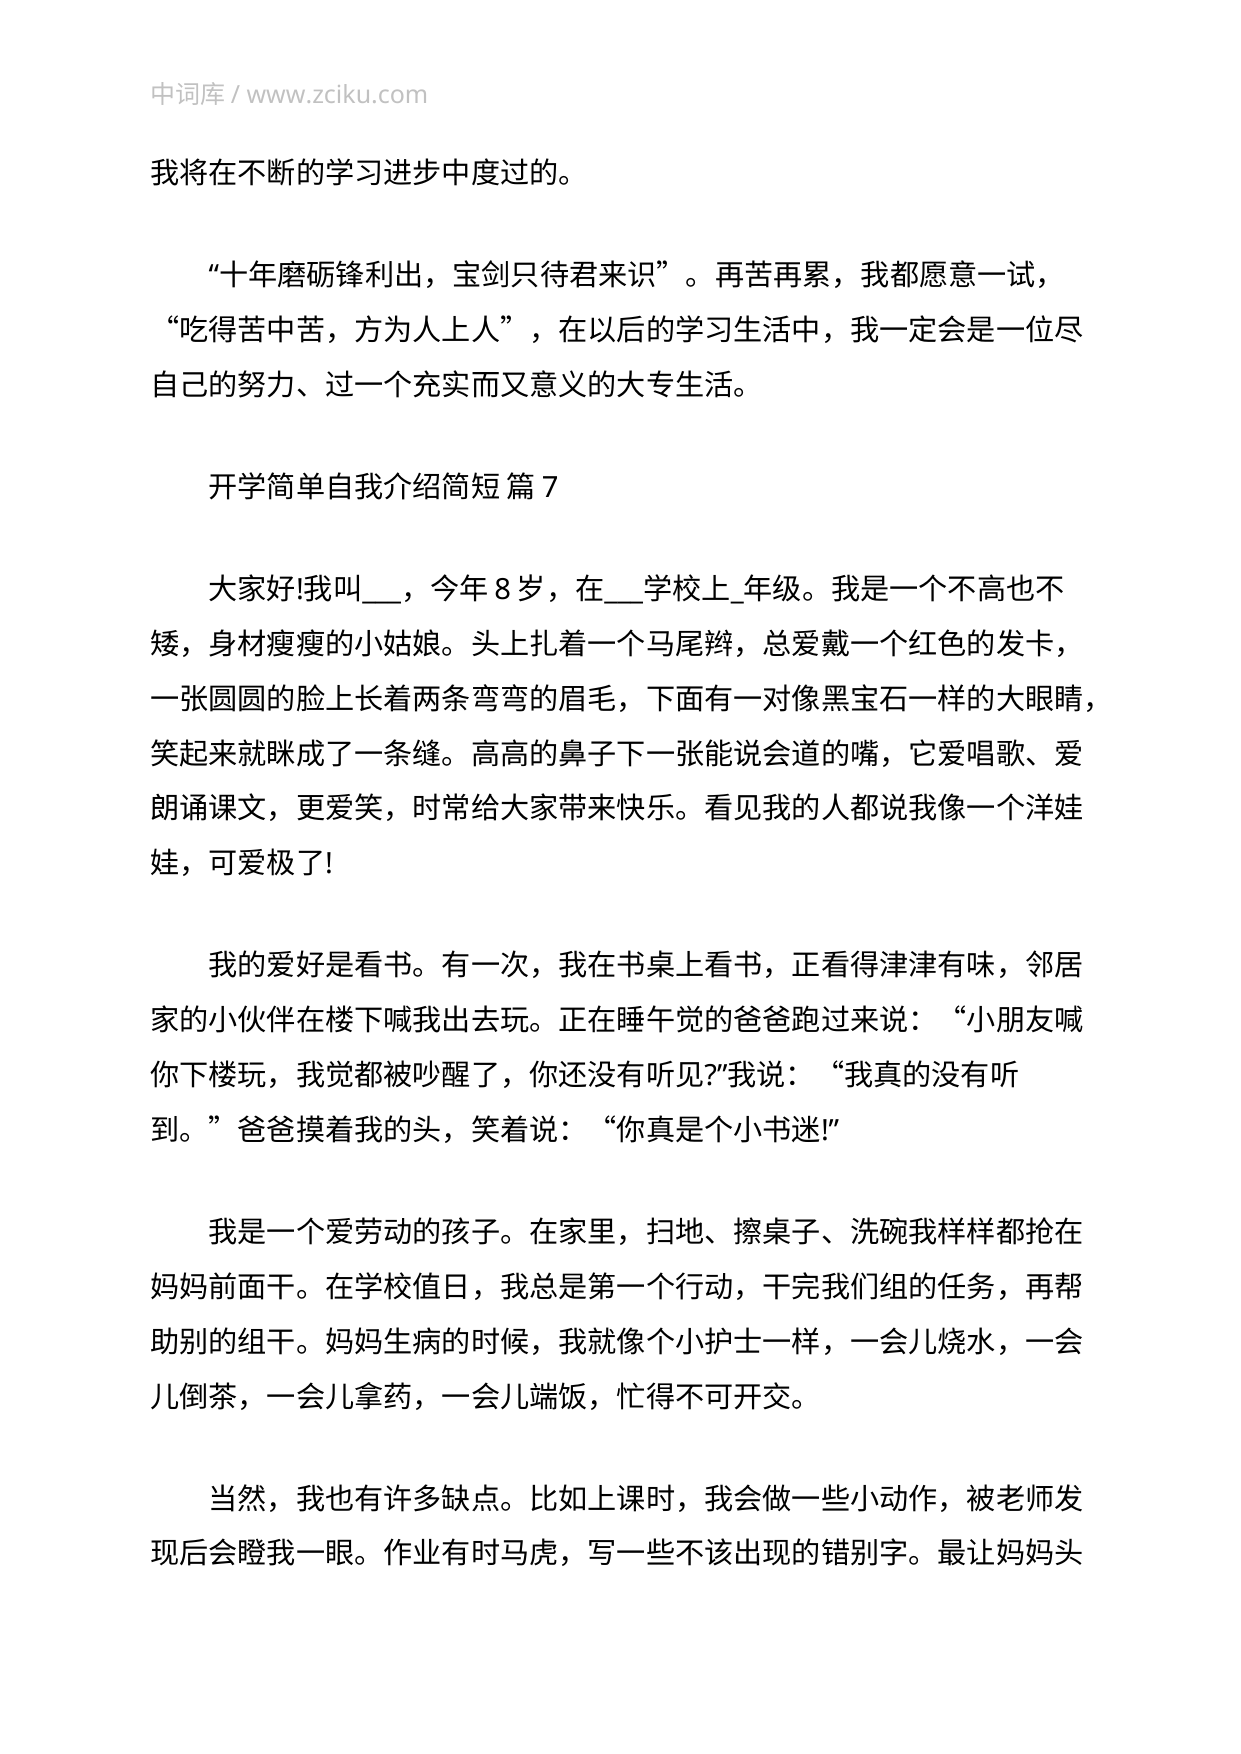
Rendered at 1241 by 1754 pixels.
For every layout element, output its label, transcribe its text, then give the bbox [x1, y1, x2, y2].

text 我的爱好是看书。有一次，我在书桌上看书，正看得津津有味，邻居家的小伙伴在楼下喊我出去玩。正在睡午觉的爸爸跑过来说：“小朋友喊你下楼玩，我觉都被吵醒了，你还没有听见?”我说：“我真的没有听到。”爸爸摸着我的头，笑着说：“你真是个小书迷!” [150, 942, 1090, 1149]
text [150, 1475, 1090, 1572]
text “十年磨砺锋利出，宝剑只待君来识”。再苦再累，我都愿意一试，“吃得苦中苦，方为人上人”，在以后的学习生活中，我一定会是一位尽自己的努力、过一个充实而又意义的大专生活。 [150, 252, 1090, 404]
text 我是一个爱劳动的孩子。在家里，扫地、擦桌子、洗碗我样样都抢在妈妈前面干。在学校值日，我总是第一个行动，干完我们组的任务，再帮助别的组干。妈妈生病的时候，我就像个小护士一样，一会儿烧水，一会儿倒茶，一会儿拿药，一会儿端饭，忙得不可开交。 [150, 1209, 1090, 1416]
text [150, 150, 1090, 192]
text 大家好!我叫___，今年8岁，在___学校上_年级。我是一个不高也不矮，身材瘦瘦的小姑娘。头上扎着一个马尾辫，总爱戴一个红色的发卡，一张圆圆的脸上长着两条弯弯的眉毛，下面有一对像黑宝石一样的大眼睛，笑起来就眯成了一条缝。高高的鼻子下一张能说会道的嘴，它爱唱歌、爱朗诵课文，更爱笑，时常给大家带来快乐。看见我的人都说我像一个洋娃娃，可爱极了! [150, 565, 1090, 882]
text 开学简单自我介绍简短 篇7 [150, 463, 1090, 506]
